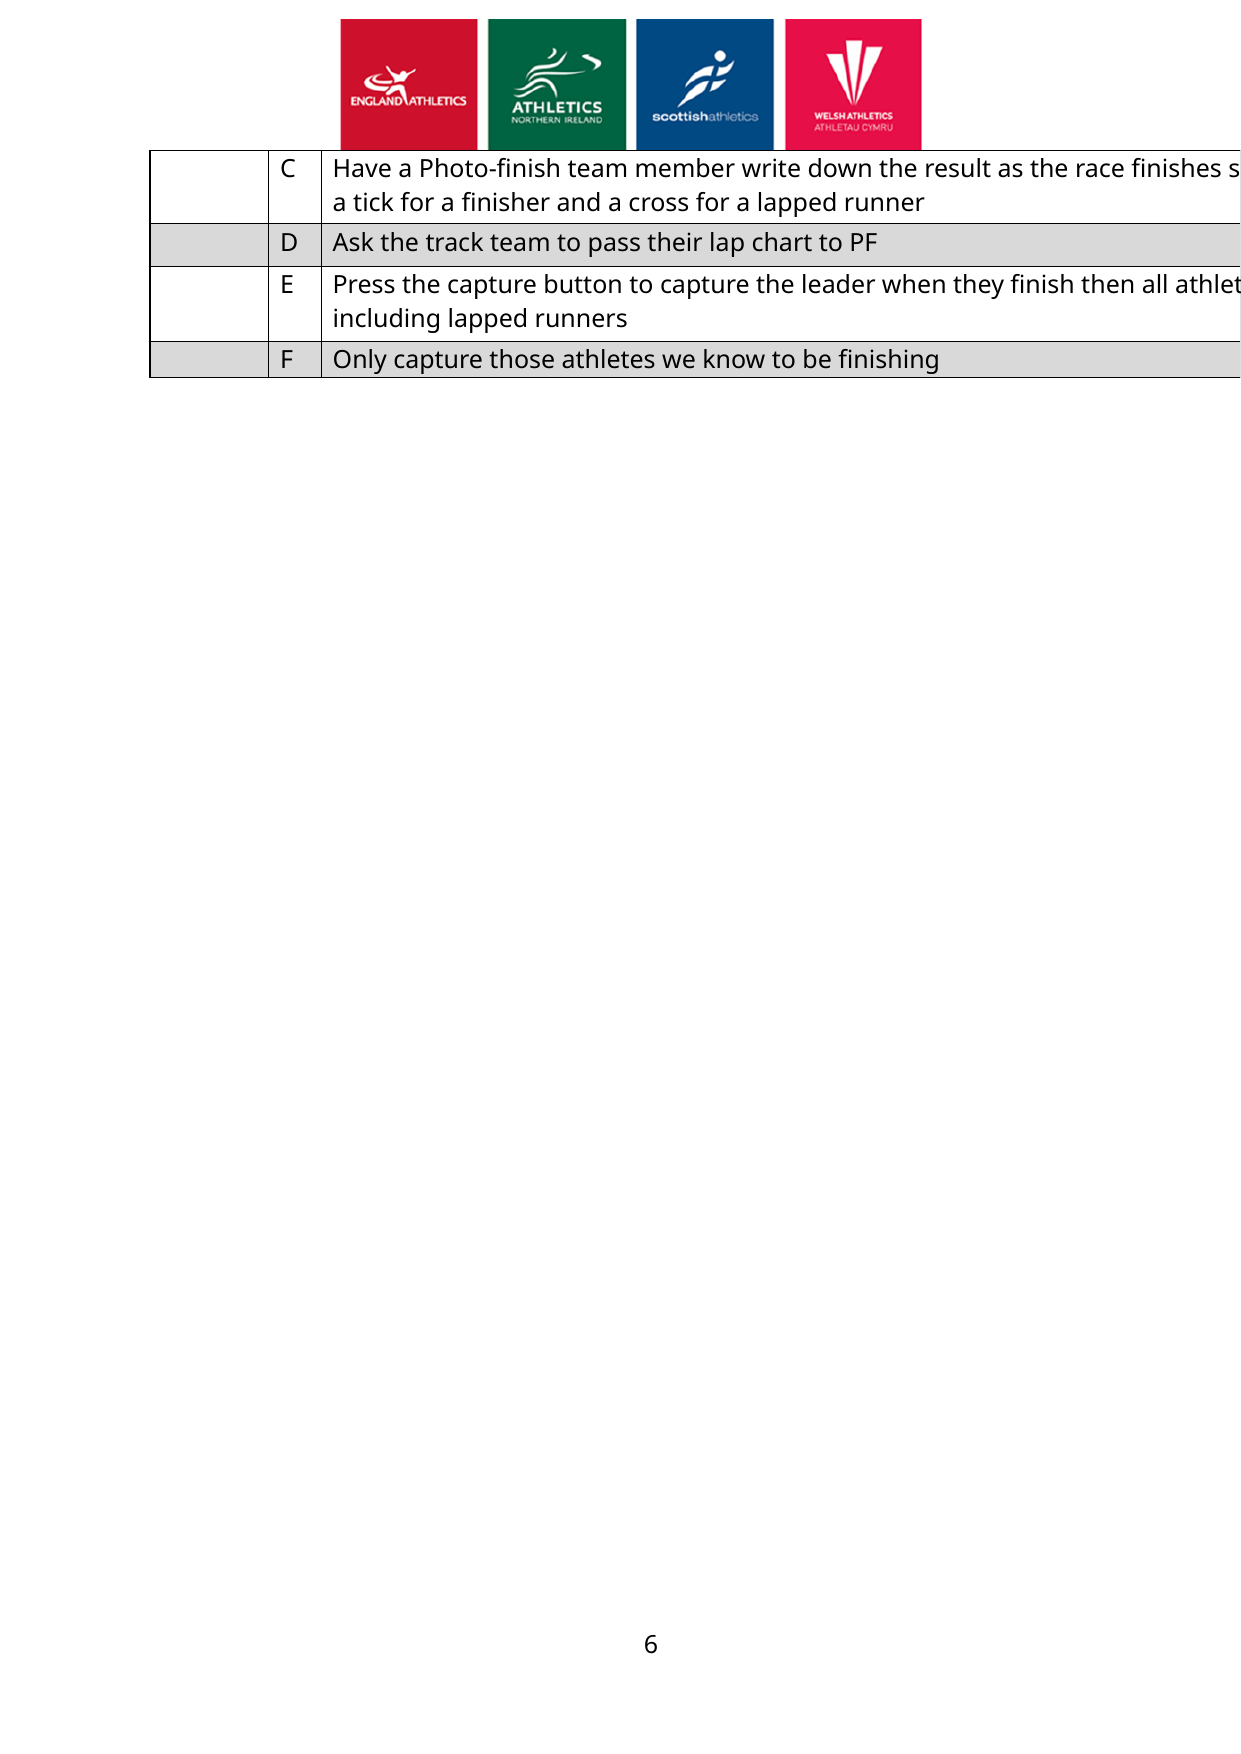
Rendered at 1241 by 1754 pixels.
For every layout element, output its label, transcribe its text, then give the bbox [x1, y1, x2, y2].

table_cell [151, 342, 268, 377]
table_cell D [269, 224, 321, 266]
table_cell E [269, 267, 321, 341]
table_cell Have a Photo-finish team member write down the result as the race finishes showing a tick for a finisher and a cross for a lapped runner [322, 151, 1240, 223]
table_cell Ask the track team to pass their lap chart to PF [322, 224, 1240, 266]
picture [340, 19, 922, 150]
table_cell C [269, 151, 321, 223]
table_cell [151, 267, 268, 341]
table_cell Only capture those athletes we know to be finishing [322, 342, 1240, 377]
table_cell [151, 151, 268, 223]
table_cell F [269, 342, 321, 377]
table_cell Press the capture button to capture the leader when they finish then all athletes including lapped runners [322, 267, 1240, 341]
table_cell [151, 224, 268, 266]
